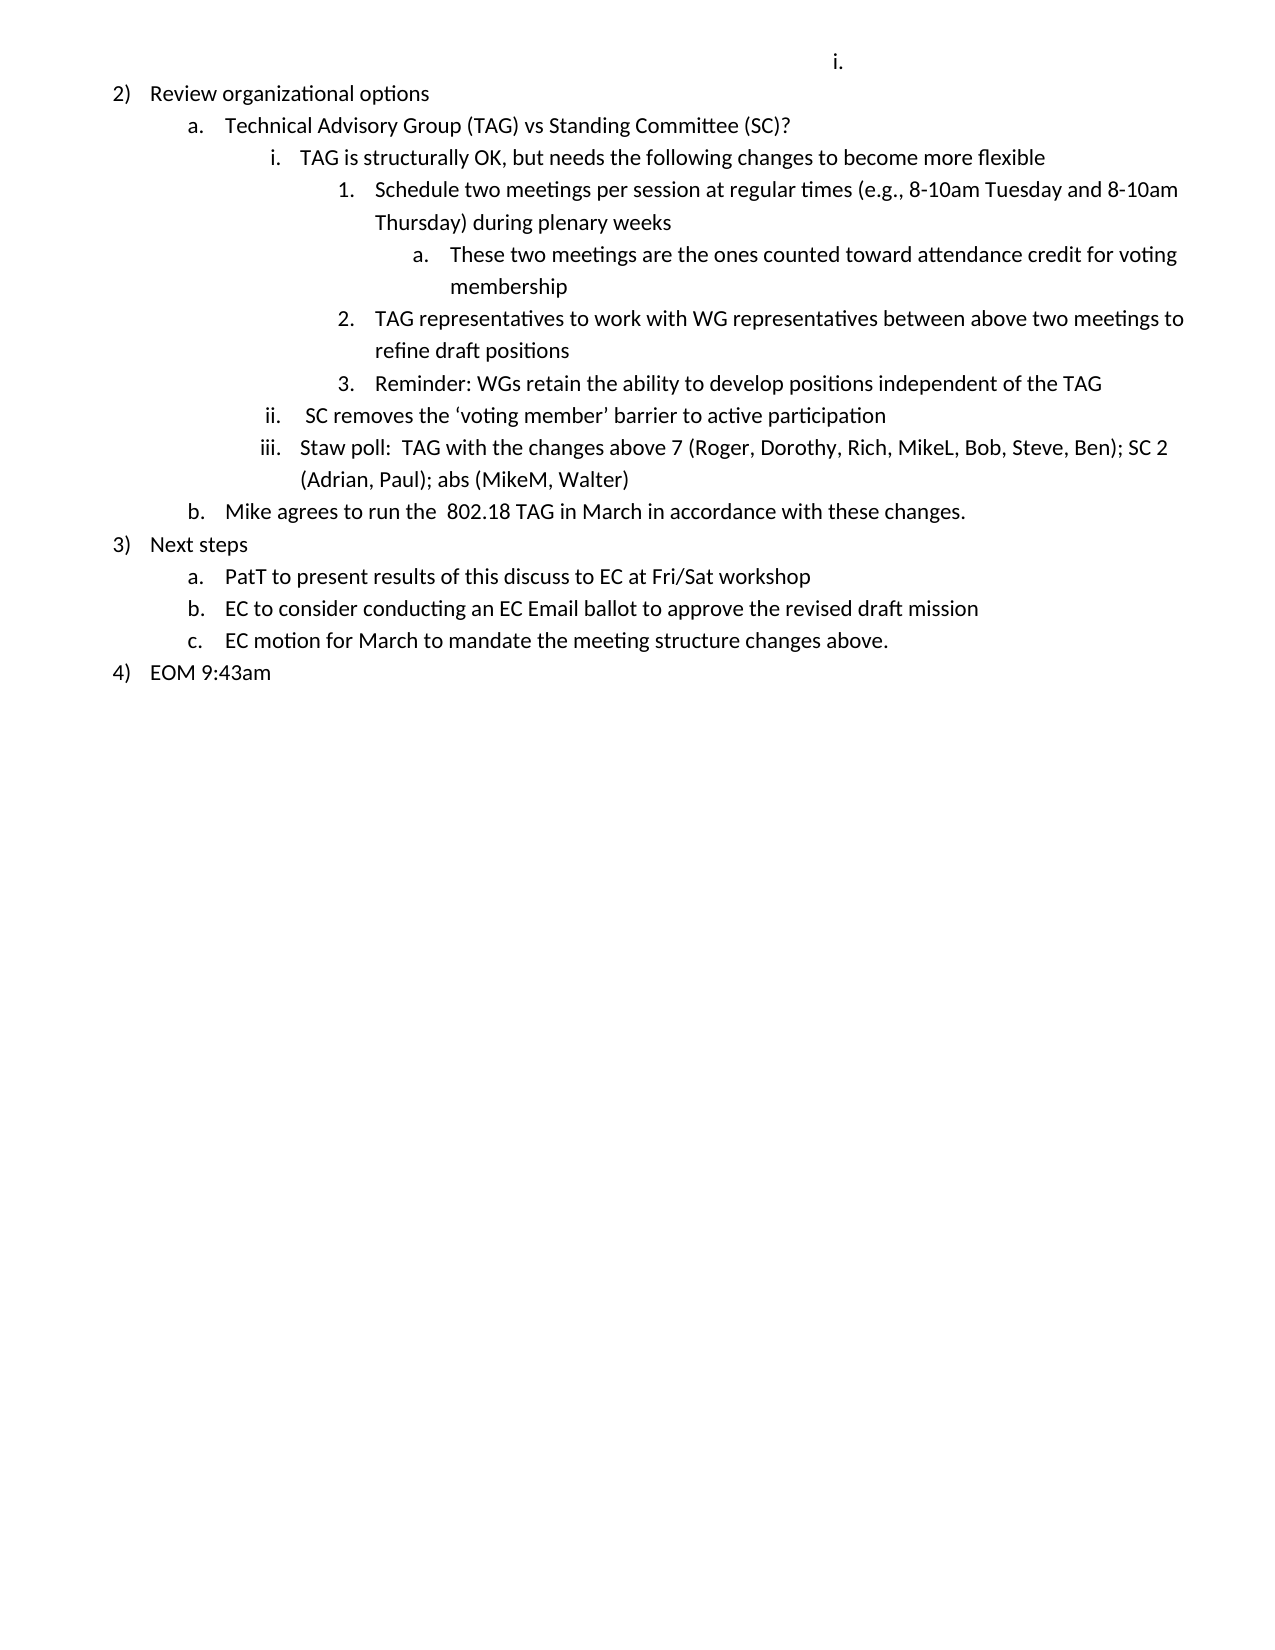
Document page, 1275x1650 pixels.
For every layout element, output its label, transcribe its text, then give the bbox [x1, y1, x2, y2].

list TAG is structurally OK, but needs the following changes to become more flexible [281, 143, 1200, 171]
list These two meetings are the ones counted toward attendance credit for voting membership [412, 240, 1200, 300]
list Staw poll: TAG with the changes above 7 (Roger, Dorothy, Rich, MikeL, Bob, Steve, Ben); SC 2 (Adrian, Paul); abs (MikeM, Walter) [281, 433, 1200, 493]
list EOM 9:43am [112, 658, 1200, 686]
list SC removes the ‘voting member’ barrier to active participation [281, 401, 1200, 429]
list Next steps [112, 530, 1200, 558]
list Reminder: WGs retain the ability to develop positions independent of the TAG [337, 369, 1200, 397]
list PatT to present results of this discuss to EC at Fri/Sat workshop [187, 562, 1200, 590]
list TAG representatives to work with WG representatives between above two meetings to refine draft positions [337, 304, 1200, 364]
list EC motion for March to mandate the meeting structure changes above. [187, 626, 1200, 654]
list Schedule two meetings per session at regular times (e.g., 8-10am Tuesday and 8-10am Thursday) during plenary weeks [337, 176, 1200, 236]
list Technical Advisory Group (TAG) vs Standing Committee (SC)? [187, 111, 1200, 139]
list Mike agrees to run the 802.18 TAG in March in accordance with these changes. [187, 497, 1200, 526]
list EC to consider conducting an EC Email ballot to approve the revised draft mission [187, 594, 1200, 622]
list Review organizational options [112, 79, 1200, 107]
